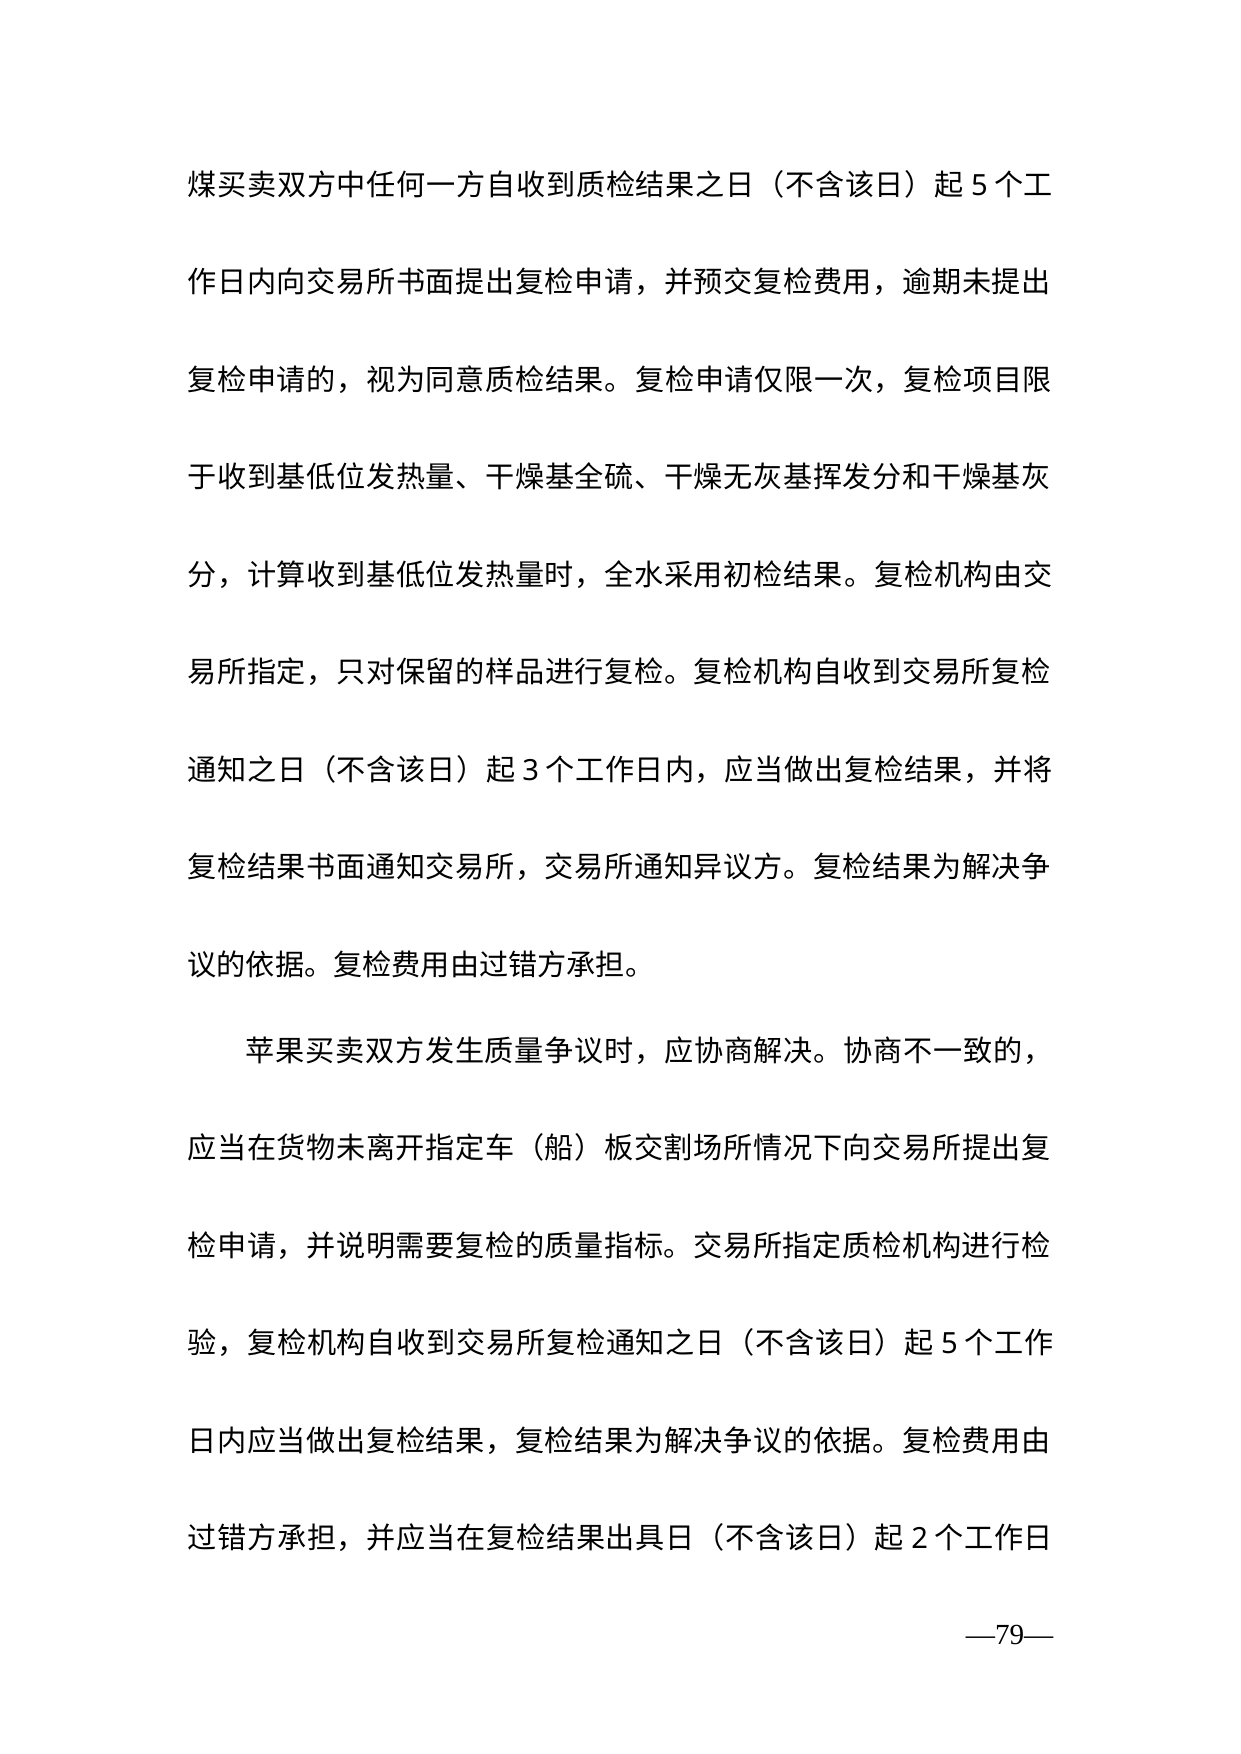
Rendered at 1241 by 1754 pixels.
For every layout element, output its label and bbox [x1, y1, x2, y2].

text [187, 150, 1053, 995]
text [187, 1016, 1053, 1569]
